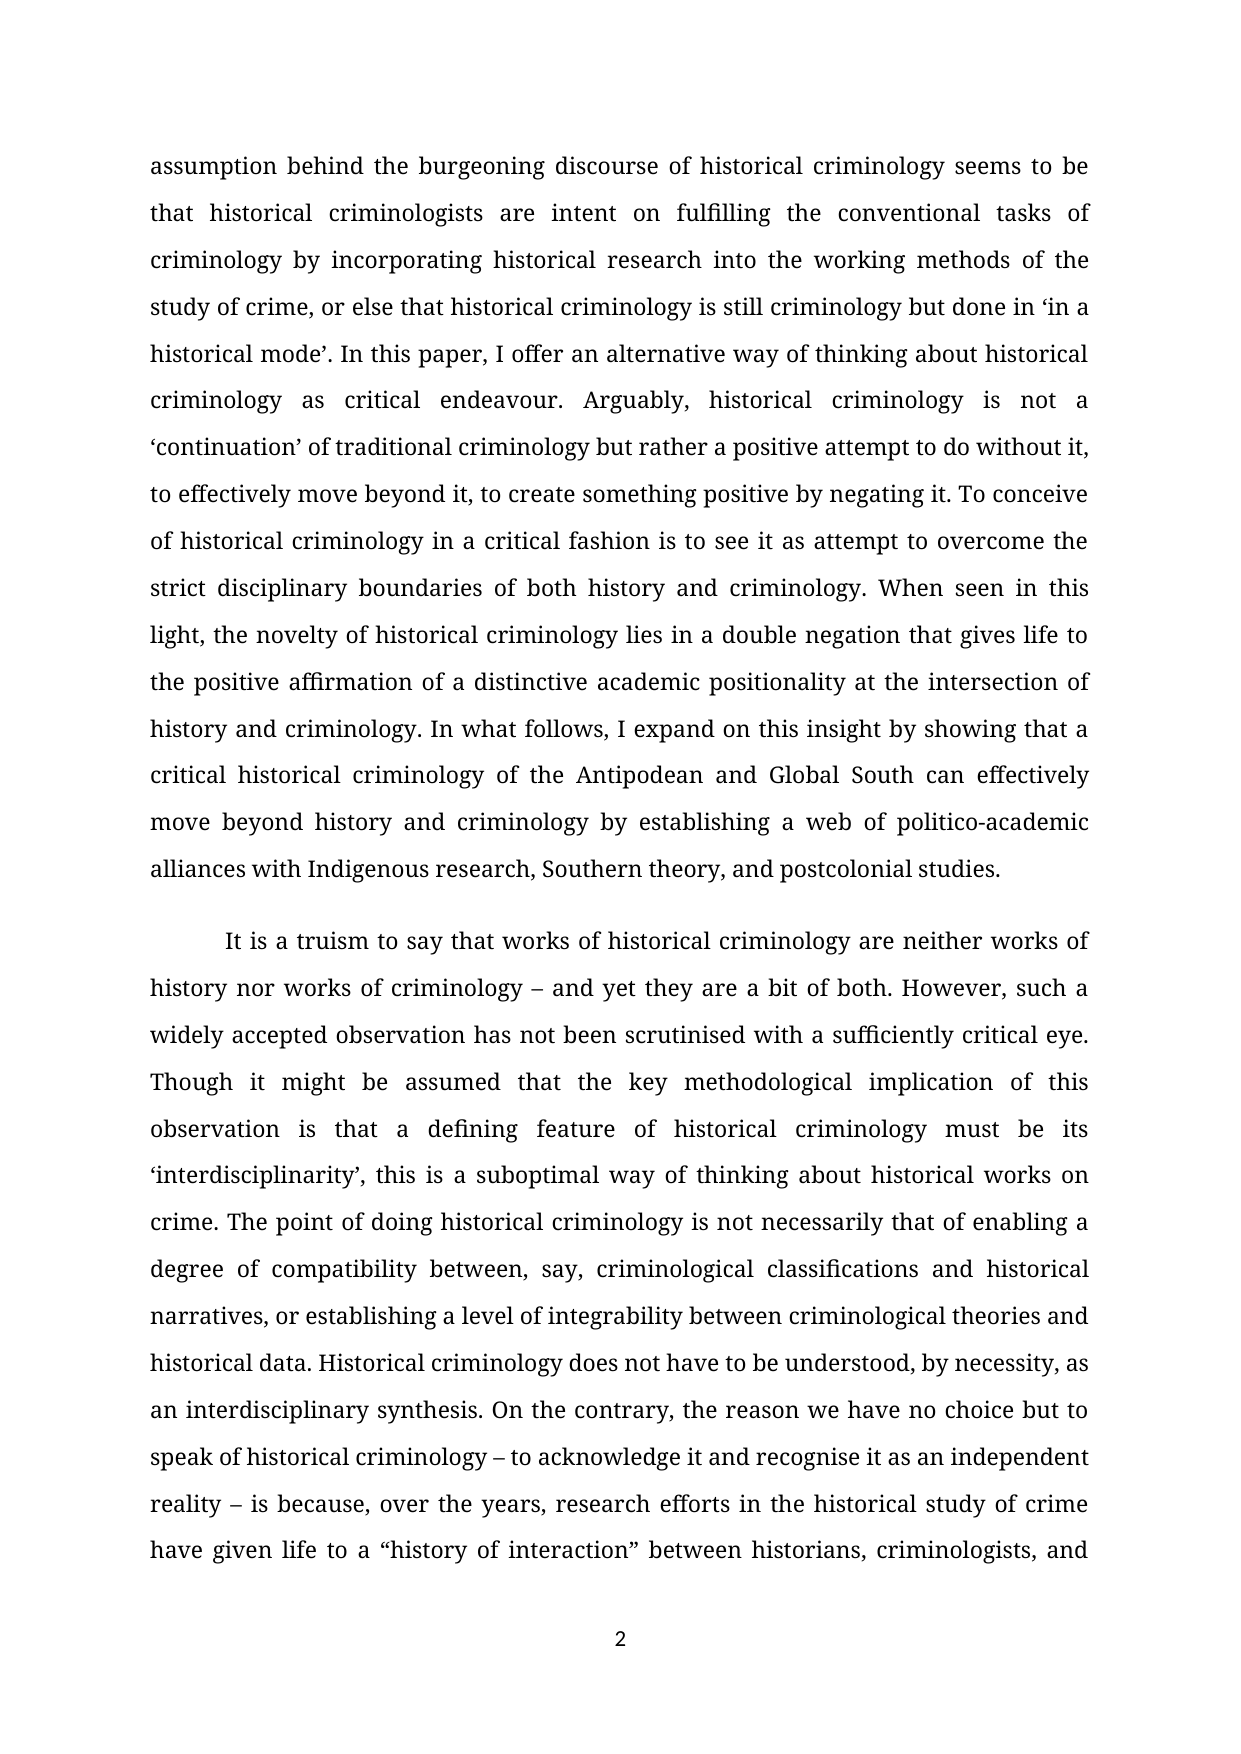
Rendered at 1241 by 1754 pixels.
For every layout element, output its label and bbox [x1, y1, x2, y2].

text [150, 925, 1090, 1566]
text [150, 150, 1090, 884]
